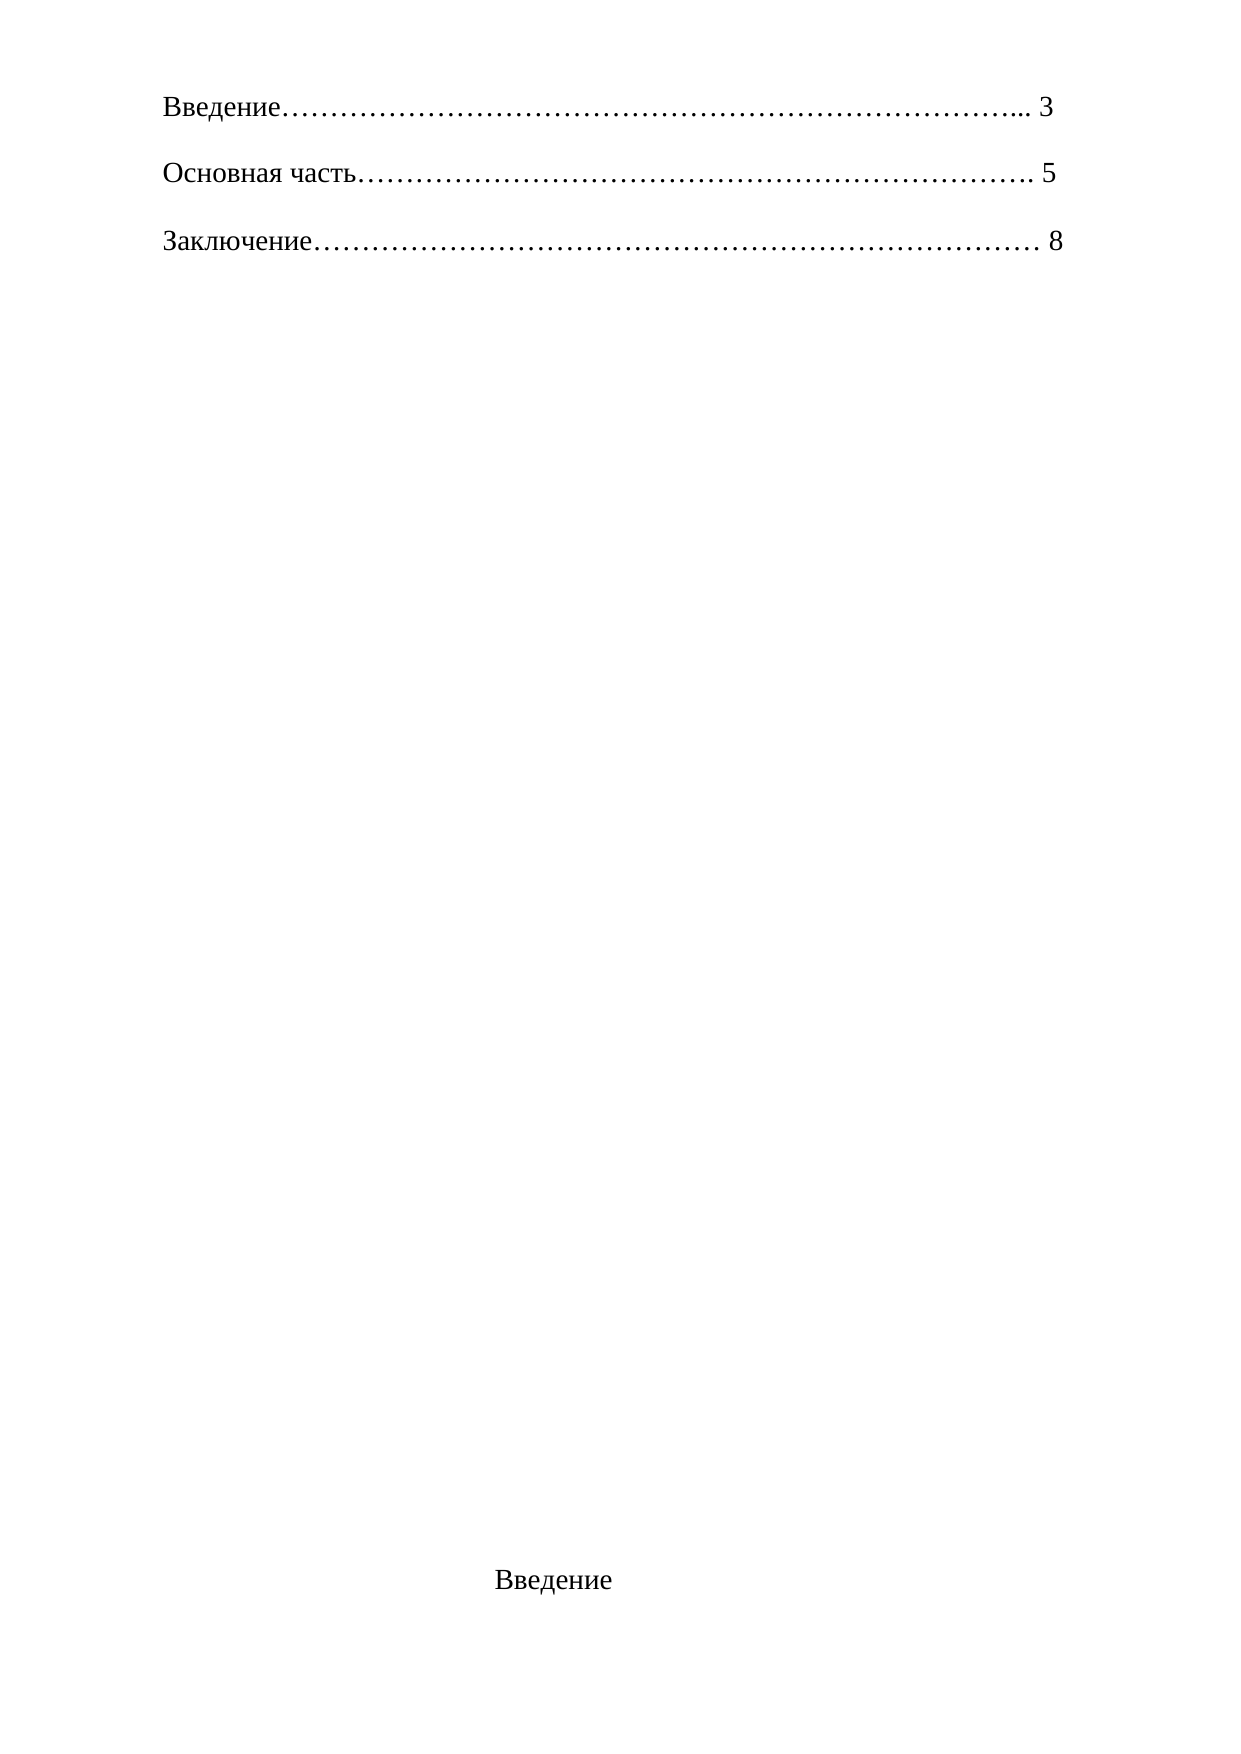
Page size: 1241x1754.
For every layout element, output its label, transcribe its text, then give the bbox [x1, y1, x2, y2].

text Основная часть……………………………………………………………. 5 [162, 156, 1122, 189]
text Введение [177, 1562, 1122, 1596]
text Введение…………………………………………………………………... 3 [162, 89, 1122, 122]
text Заключение………………………………………………………………… 8 [162, 223, 1122, 256]
